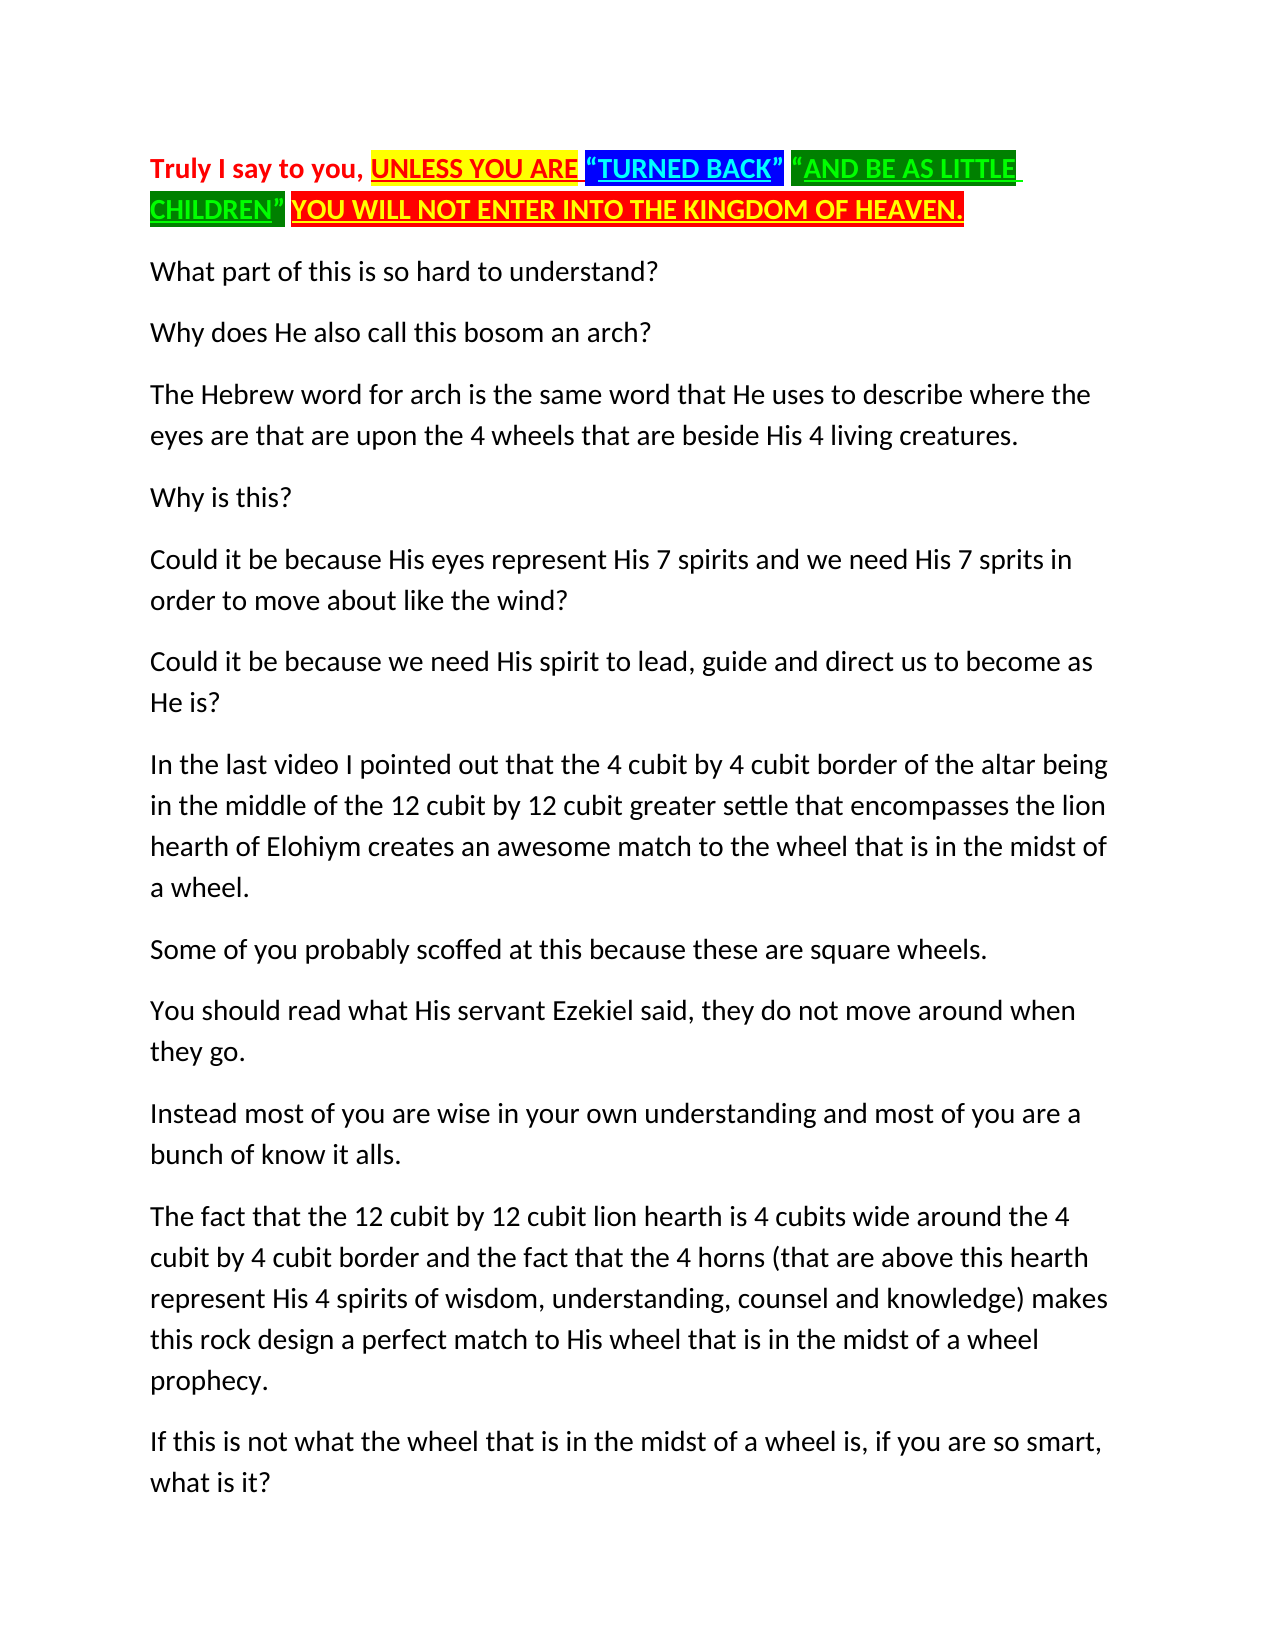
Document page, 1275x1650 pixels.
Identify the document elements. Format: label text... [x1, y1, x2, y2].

text The Hebrew word for arch is the same word that He uses to describe where the eyes are that are upon the 4 wheels that are beside His 4 living creatures. [150, 376, 1125, 453]
text What part of this is so hard to understand? [150, 253, 1125, 288]
text You should read what His servant Ezekiel said, they do not move around when they go. [150, 992, 1125, 1069]
text Could it be because His eyes represent His 7 spirits and we need His 7 sprits in order to move about like the wind? [150, 541, 1125, 617]
text In the last video I pointed out that the 4 cubit by 4 cubit border of the altar being in the middle of the 12 cubit by 12 cubit greater settle that encompasses the lion hearth of Elohiym creates an awesome match to the wheel that is in the midst of a wheel. [150, 746, 1125, 904]
text Why is this? [150, 479, 1125, 514]
text Instead most of you are wise in your own understanding and most of you are a bunch of know it alls. [150, 1095, 1125, 1172]
text Some of you probably scoffed at this because these are square wheels. [150, 931, 1125, 966]
text Truly I say to you, UNLESS YOU ARE “TURNED BACK” “AND BE AS LITTLE CHILDREN” YOU WILL NOT ENTER INTO THE KINGDOM OF HEAVEN. [150, 150, 1125, 227]
text If this is not what the wheel that is in the midst of a wheel is, if you are so smart, what is it? [150, 1423, 1125, 1500]
text Could it be because we need His spirit to lead, guide and direct us to become as He is? [150, 643, 1125, 720]
text Why does He also call this bosom an arch? [150, 314, 1125, 350]
text The fact that the 12 cubit by 12 cubit lion hearth is 4 cubits wide around the 4 cubit by 4 cubit border and the fact that the 4 horns (that are above this hearth represent His 4 spirits of wisdom, understanding, counsel and knowledge) makes this rock design a perfect match to His wheel that is in the midst of a wheel prophecy. [150, 1198, 1125, 1397]
